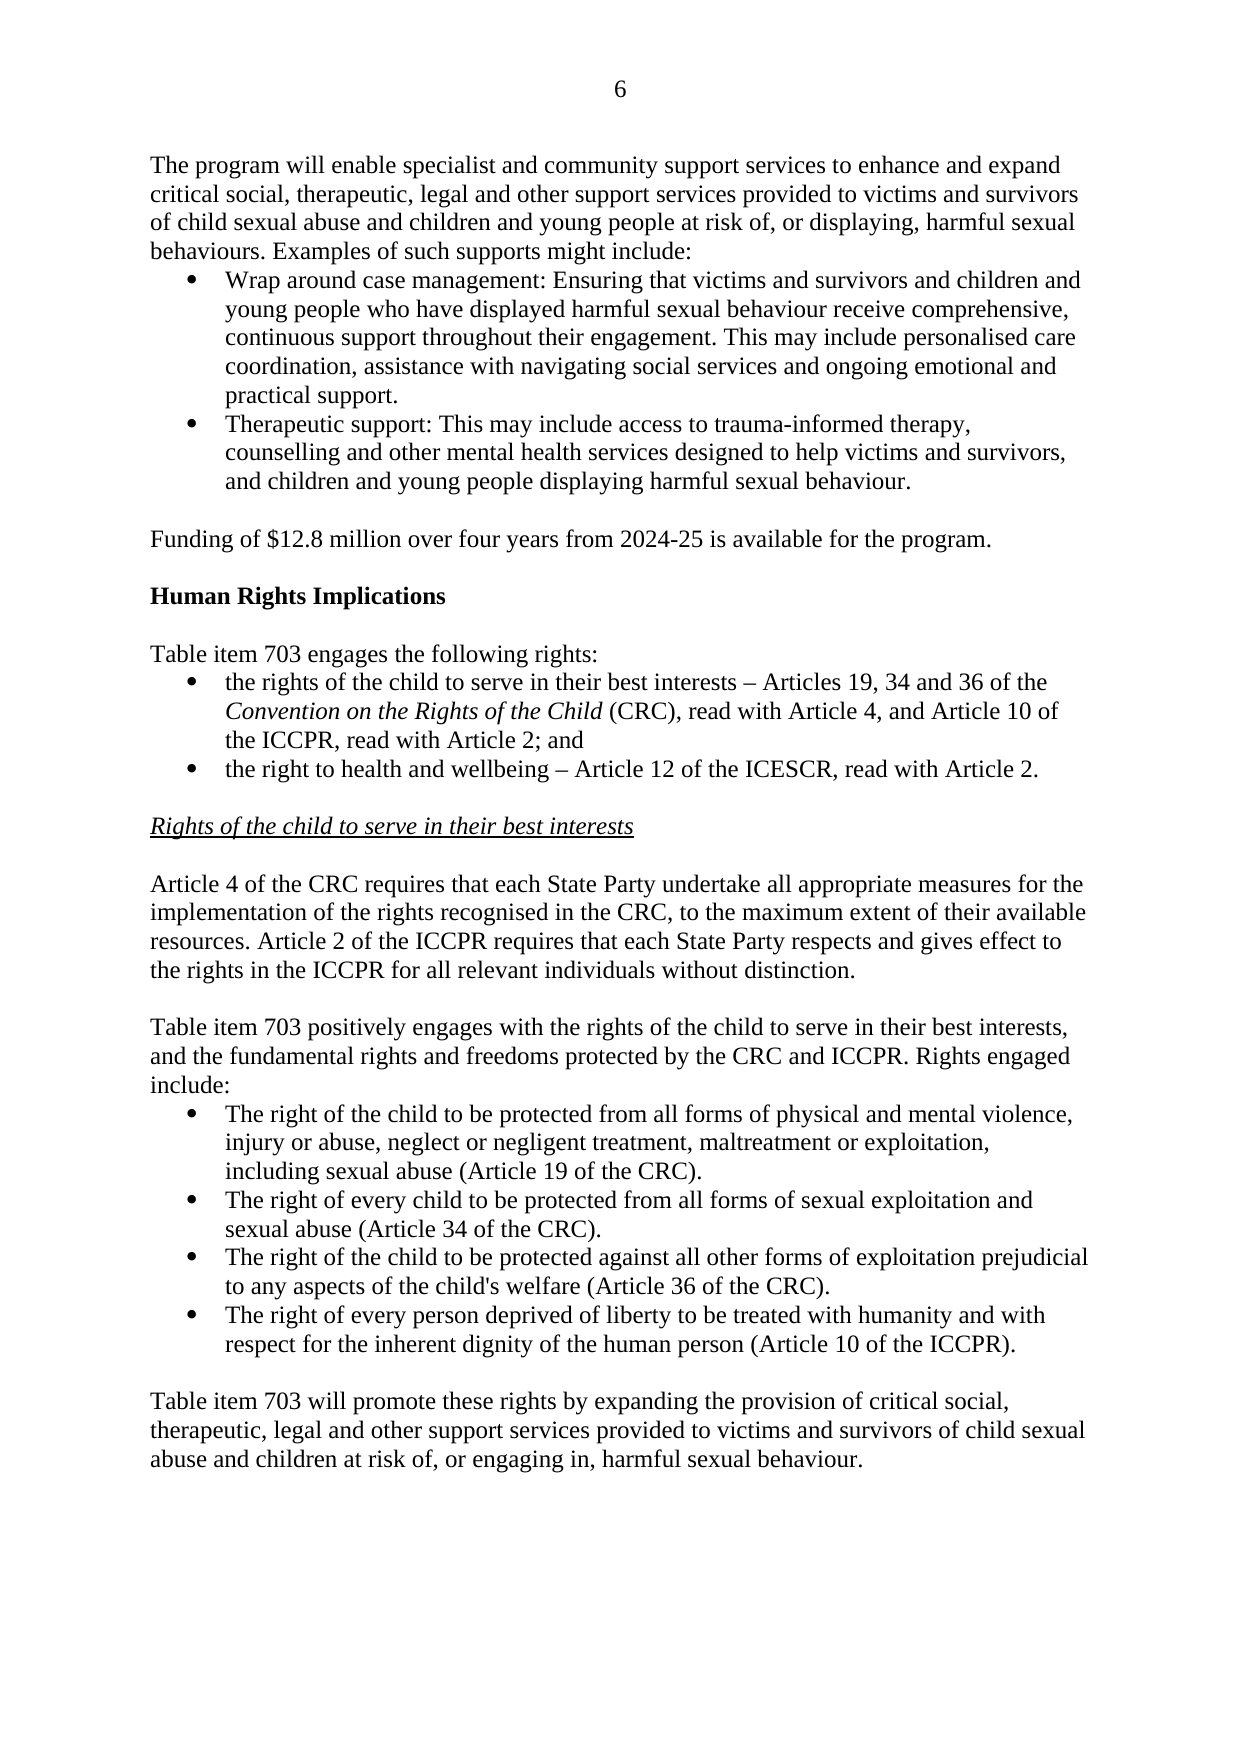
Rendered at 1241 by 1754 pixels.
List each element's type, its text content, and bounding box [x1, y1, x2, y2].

list The right of every person deprived of liberty to be treated with humanity and with respect for the inherent dignity of the human person (Article 10 of the ICCPR). [187, 1300, 1090, 1357]
list The right of the child to be protected from all forms of physical and mental violence, injury or abuse, neglect or negligent treatment, maltreatment or exploitation, including sexual abuse (Article 19 of the CRC). [187, 1099, 1090, 1185]
text The program will enable specialist and community support services to enhance and expand critical social, therapeutic, legal and other support services provided to victims and survivors of child sexual abuse and children and young people at risk of, or displaying, harmful sexual behaviours. Examples of such supports might include: [150, 150, 1090, 265]
text Article 4 of the CRC requires that each State Party undertake all appropriate measures for the implementation of the rights recognised in the CRC, to the maximum extent of their available resources. Article 2 of the ICCPR requires that each State Party respects and gives effect to the rights in the ICCPR for all relevant individuals without distinction. [150, 869, 1090, 984]
text Table item 703 will promote these rights by expanding the provision of critical social, therapeutic, legal and other support services provided to victims and survivors of child sexual abuse and children at risk of, or engaging in, harmful sexual behaviour. [150, 1386, 1090, 1472]
text Rights of the child to serve in their best interests [150, 811, 1090, 840]
text Funding of $12.8 million over four years from 2024-25 is available for the program. [150, 524, 1090, 552]
text Human Rights Implications [150, 581, 1095, 610]
list The right of the child to be protected against all other forms of exploitation prejudicial to any aspects of the child's welfare (Article 36 of the CRC). [187, 1242, 1090, 1300]
text Table item 703 positively engages with the rights of the child to serve in their best interests, and the fundamental rights and freedoms protected by the CRC and ICCPR. Rights engaged include: [150, 1012, 1090, 1099]
list the rights of the child to serve in their best interests – Articles 19, 34 and 36 of the Convention on the Rights of the Child (CRC), read with Article 4, and Article 10 of the ICCPR, read with Article 2; and [187, 667, 1090, 754]
list Therapeutic support: This may include access to trauma-informed therapy, counselling and other mental health services designed to help victims and survivors, and children and young people displaying harmful sexual behaviour. [187, 409, 1090, 495]
list Wrap around case management: Ensuring that victims and survivors and children and young people who have displayed harmful sexual behaviour receive comprehensive, continuous support throughout their engagement. This may include personalised care coordination, assistance with navigating social services and ongoing emotional and practical support. [187, 265, 1090, 409]
list the right to health and wellbeing – Article 12 of the ICESCR, read with Article 2. [187, 754, 1090, 782]
list The right of every child to be protected from all forms of sexual exploitation and sexual abuse (Article 34 of the CRC). [187, 1185, 1090, 1242]
text Table item 703 engages the following rights: [150, 639, 1090, 667]
